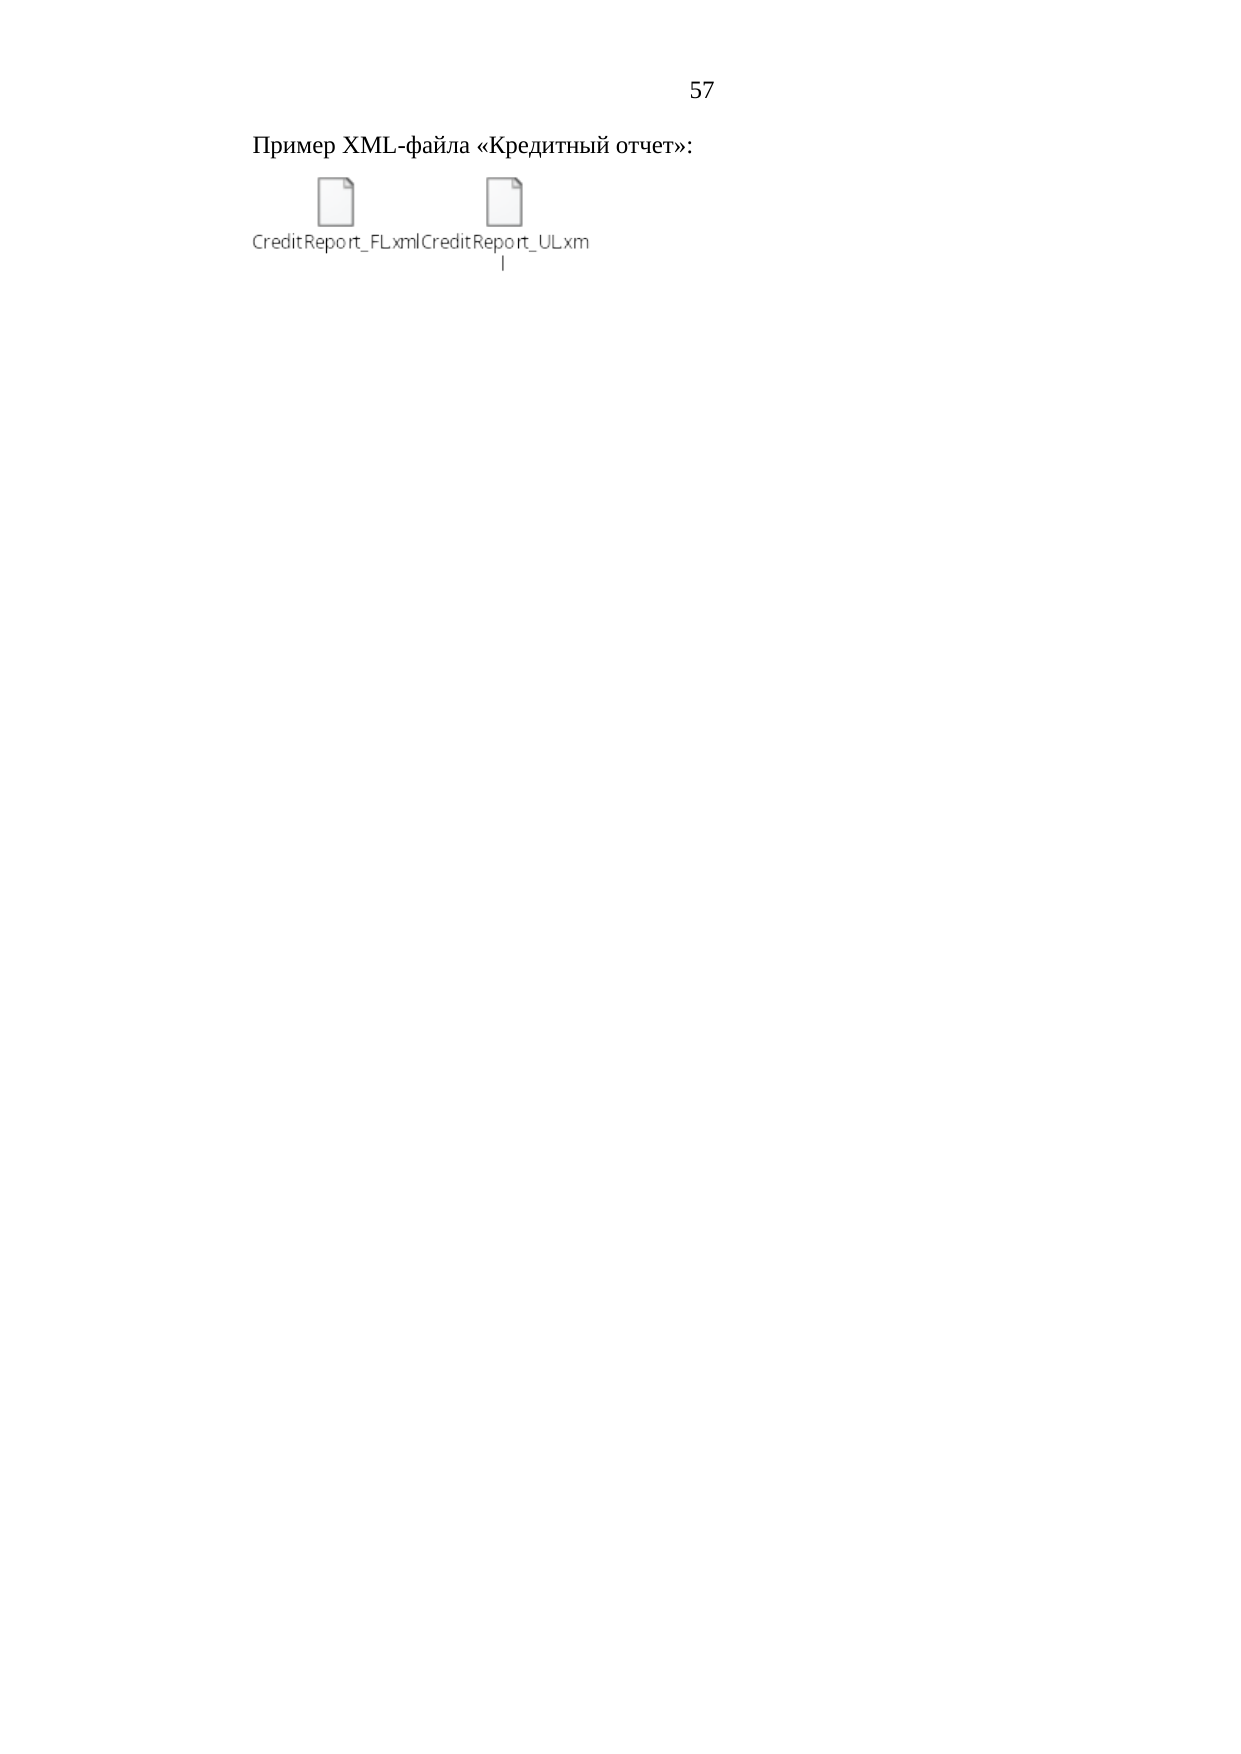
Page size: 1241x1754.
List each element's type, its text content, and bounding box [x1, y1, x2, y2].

text Пример XML-файла «Кредитный отчет»: [177, 131, 1152, 159]
